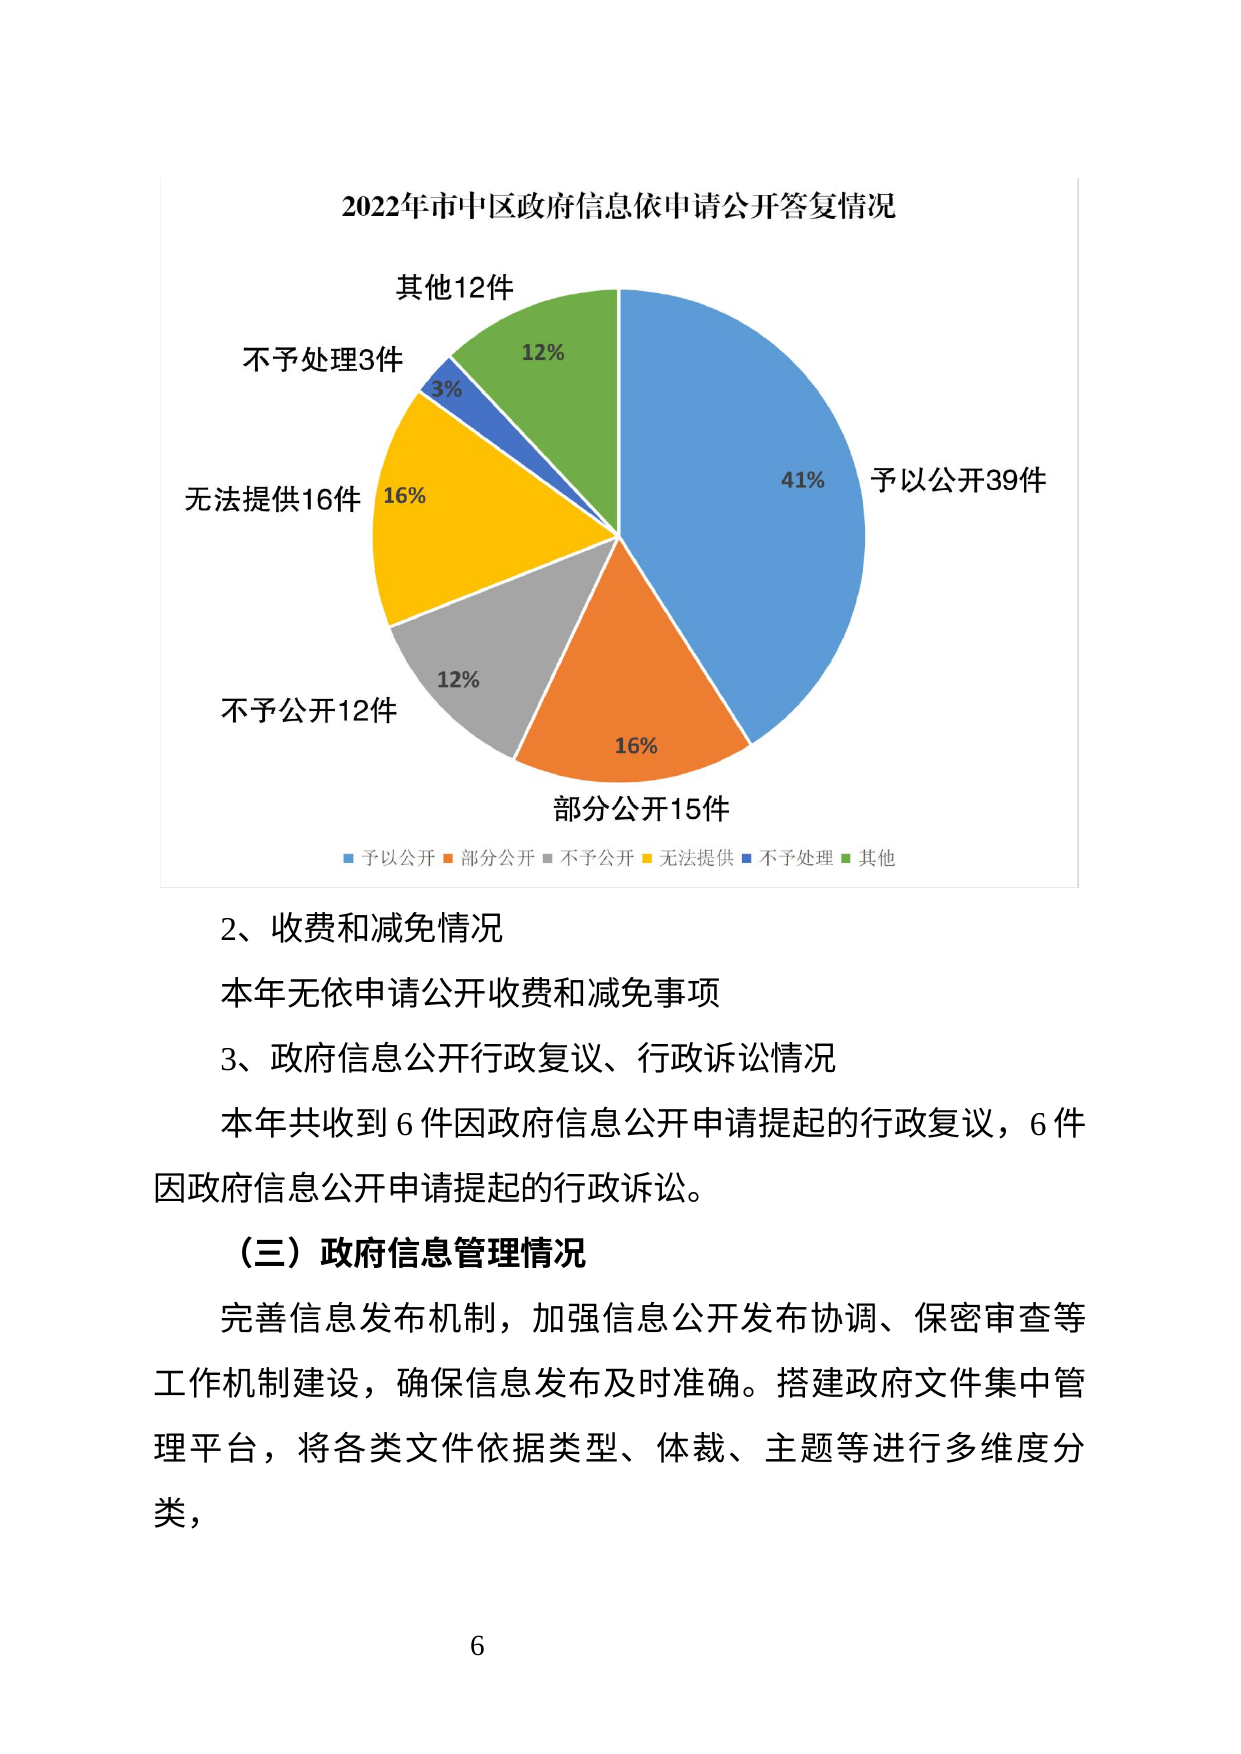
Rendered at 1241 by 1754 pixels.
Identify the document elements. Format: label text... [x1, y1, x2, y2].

picture [160, 178, 1080, 888]
text 3、政府信息公开行政复议、行政诉讼情况 [153, 1023, 1087, 1088]
text 完善信息发布机制，加强信息公开发布协调、保密审查等工作机制建设，确保信息发布及时准确。搭建政府文件集中管理平台，将各类文件依据类型、体裁、主题等进行多维度分类， [153, 1283, 1087, 1543]
text 2、收费和减免情况 [153, 893, 1087, 958]
text 本年无依申请公开收费和减免事项 [153, 958, 1087, 1023]
text 本年共收到6件因政府信息公开申请提起的行政复议，6件因政府信息公开申请提起的行政诉讼。 [153, 1088, 1087, 1218]
text （三）政府信息管理情况 [153, 1218, 1087, 1283]
